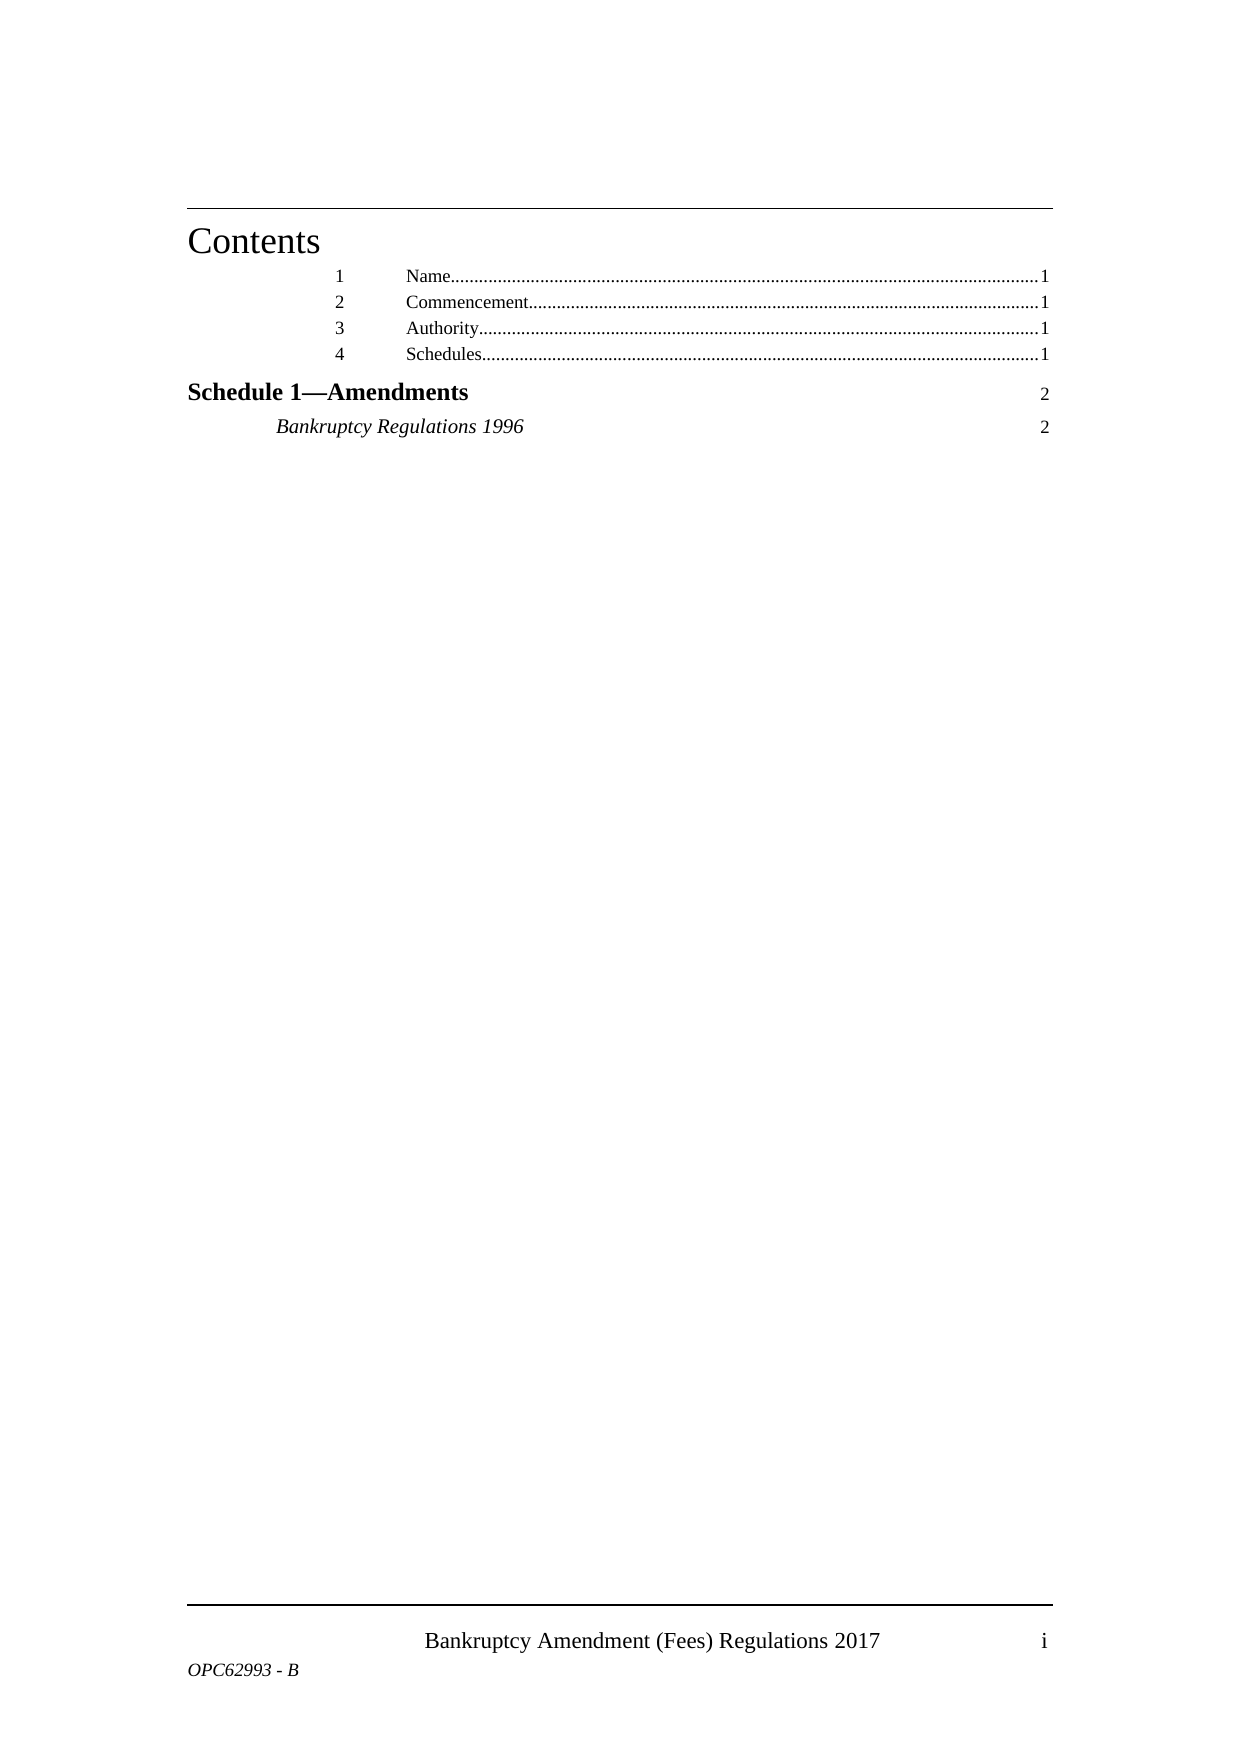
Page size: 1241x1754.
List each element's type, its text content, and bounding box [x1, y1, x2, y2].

text 2 Commencement 1 [335, 291, 994, 313]
text Contents [187, 218, 1053, 261]
text 3 Authority 1 [335, 317, 994, 338]
text 4 Schedules 1 [335, 342, 994, 364]
text 1 Name 1 [335, 265, 994, 287]
text Schedule 1—Amendments 2 [187, 377, 994, 405]
text Bankruptcy Regulations 1996 2 [276, 414, 994, 438]
